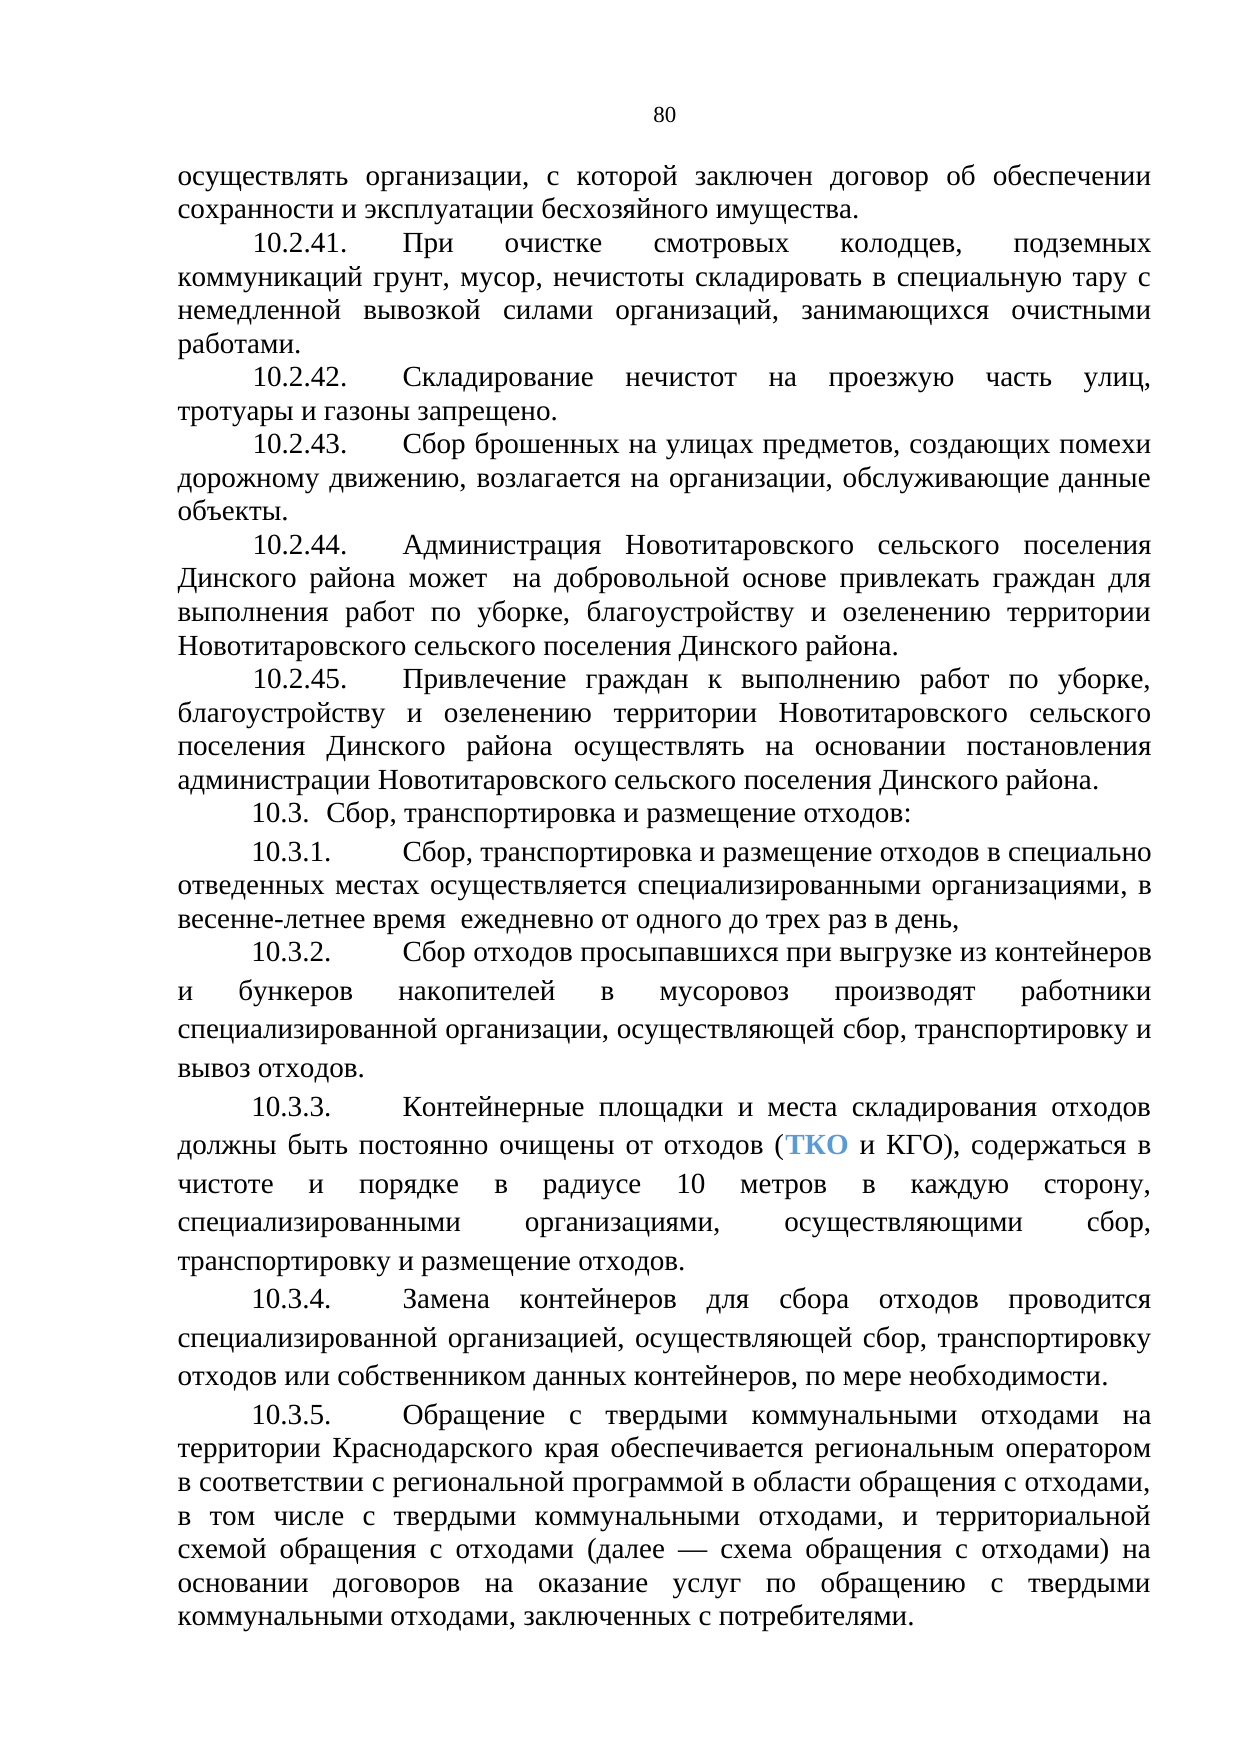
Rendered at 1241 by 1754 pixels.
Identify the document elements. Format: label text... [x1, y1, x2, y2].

list Складирование нечистот на проезжую часть улиц, тротуары и газоны запрещено. [177, 359, 1152, 426]
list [177, 158, 1152, 225]
list Сбор, транспортировка и размещение отходов в специально отведенных местах осуществляется специализированными организациями, в весенне-летнее время ежедневно от одного до трех раз в день, [177, 834, 1152, 934]
list Замена контейнеров для сбора отходов проводится специализированной организацией, осуществляющей сбор, транспортировку отходов или собственником данных контейнеров, по мере необходимости. [177, 1281, 1152, 1392]
list Сбор, транспортировка и размещение отходов: [251, 795, 1152, 829]
list Обращение с твердыми коммунальными отходами на территории Краснодарского края обеспечивается региональным оператором в соответствии с региональной программой в области обращения с отходами, в том числе с твердыми коммунальными отходами, и территориальной схемой обращения с отходами (далее — схема обращения с отходами) на основании договоров на оказание услуг по обращению с твердыми коммунальными отходами, заключенных с потребителями. [177, 1397, 1152, 1632]
list Контейнерные площадки и места складирования отходов должны быть постоянно очищены от отходов (ТКО и КГО), содержаться в чистоте и порядке в радиусе 10 метров в каждую сторону, специализированными организациями, осуществляющими сбор, транспортировку и размещение отходов. [177, 1089, 1152, 1276]
list Привлечение граждан к выполнению работ по уборке, благоустройству и озеленению территории Новотитаровского сельского поселения Динского района осуществлять на основании постановления администрации Новотитаровского сельского поселения Динского района. [177, 661, 1152, 795]
list При очистке смотровых колодцев, подземных коммуникаций грунт, мусор, нечистоты складировать в специальную тару с немедленной вывозкой силами организаций, занимающихся очистными работами. [177, 225, 1152, 359]
list Сбор брошенных на улицах предметов, создающих помехи дорожному движению, возлагается на организации, обслуживающие данные объекты. [177, 426, 1152, 527]
list Администрация Новотитаровского сельского поселения Динского района может на добровольной основе привлекать граждан для выполнения работ по уборке, благоустройству и озеленению территории Новотитаровского сельского поселения Динского района. [177, 527, 1152, 661]
list Сбор отходов просыпавшихся при выгрузке из контейнеров и бункеров накопителей в мусоровоз производят работники специализированной организации, осуществляющей сбор, транспортировку и вывоз отходов. [177, 934, 1152, 1084]
